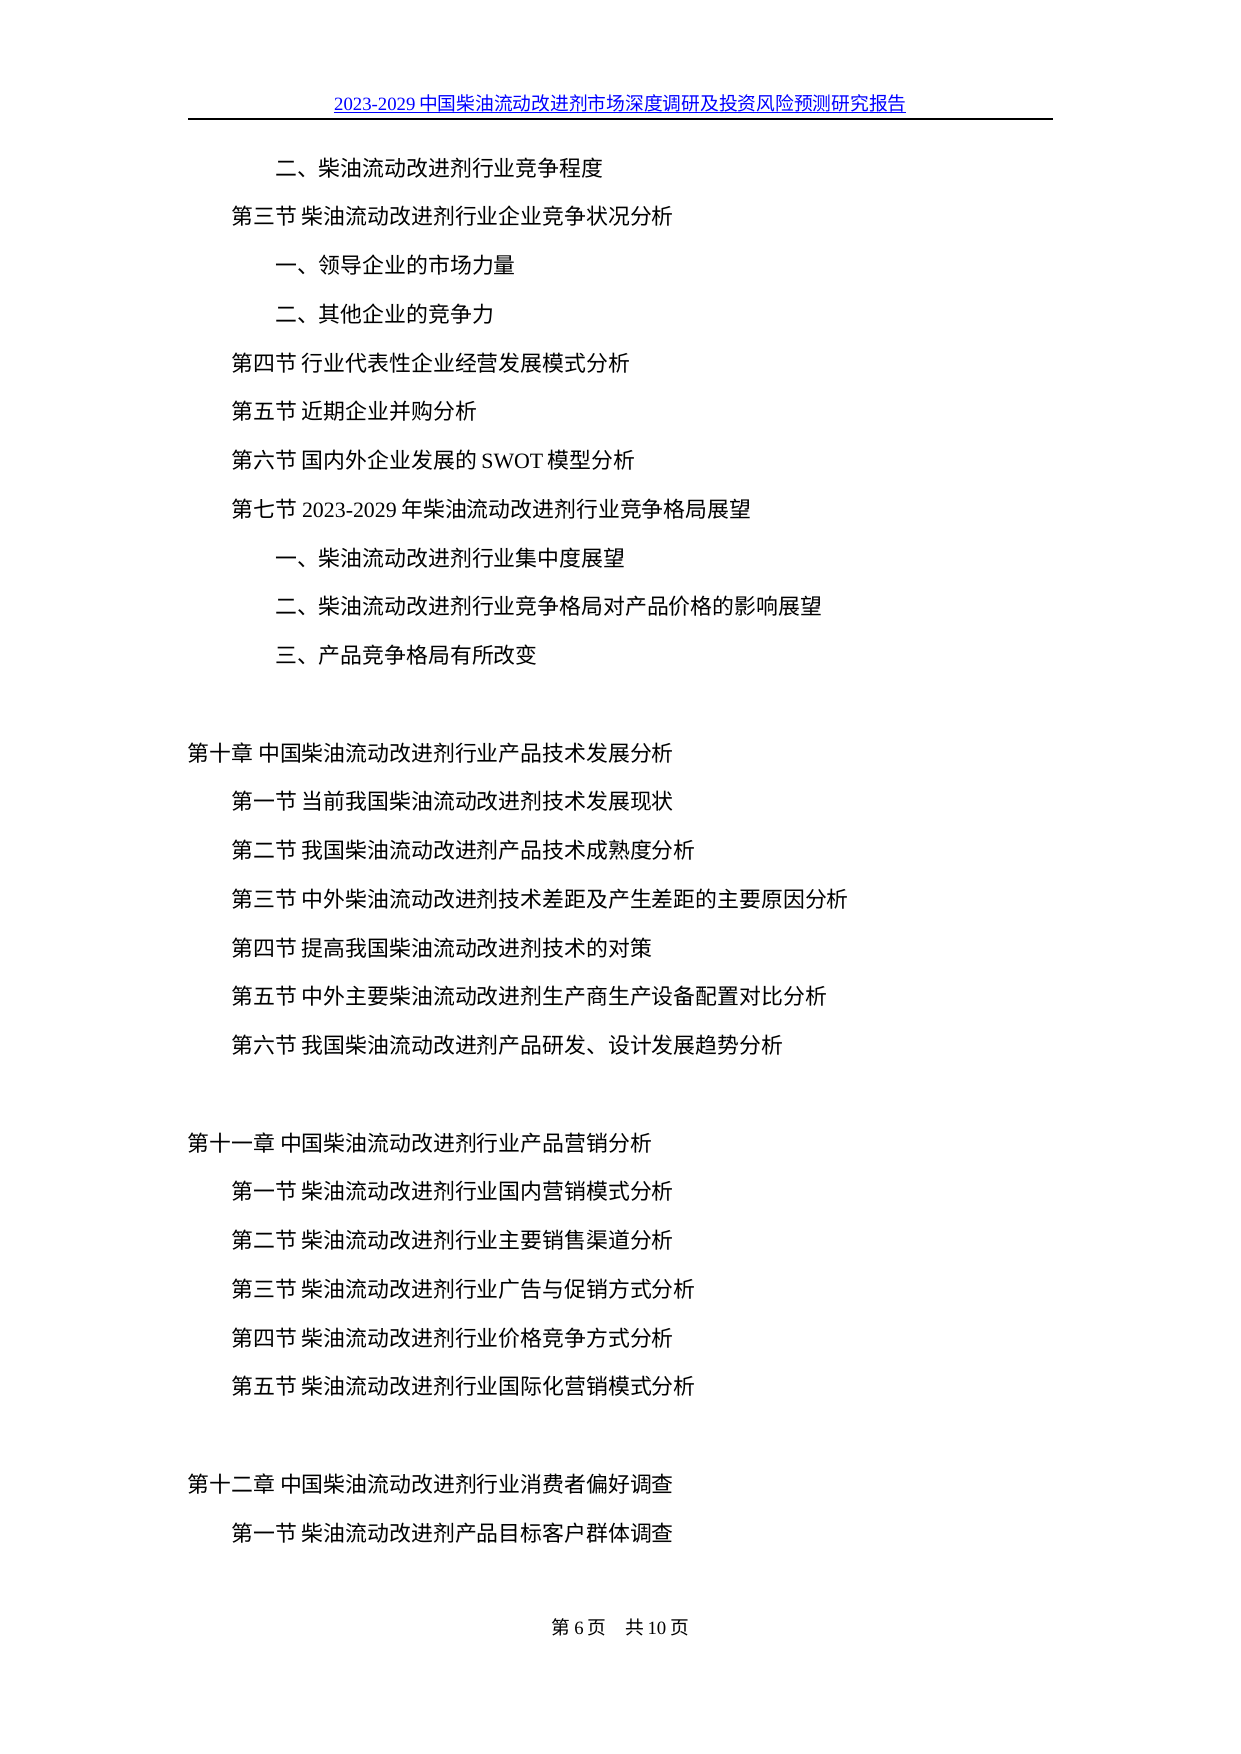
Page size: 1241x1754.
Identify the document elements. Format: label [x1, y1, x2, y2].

text [187, 150, 1053, 1548]
